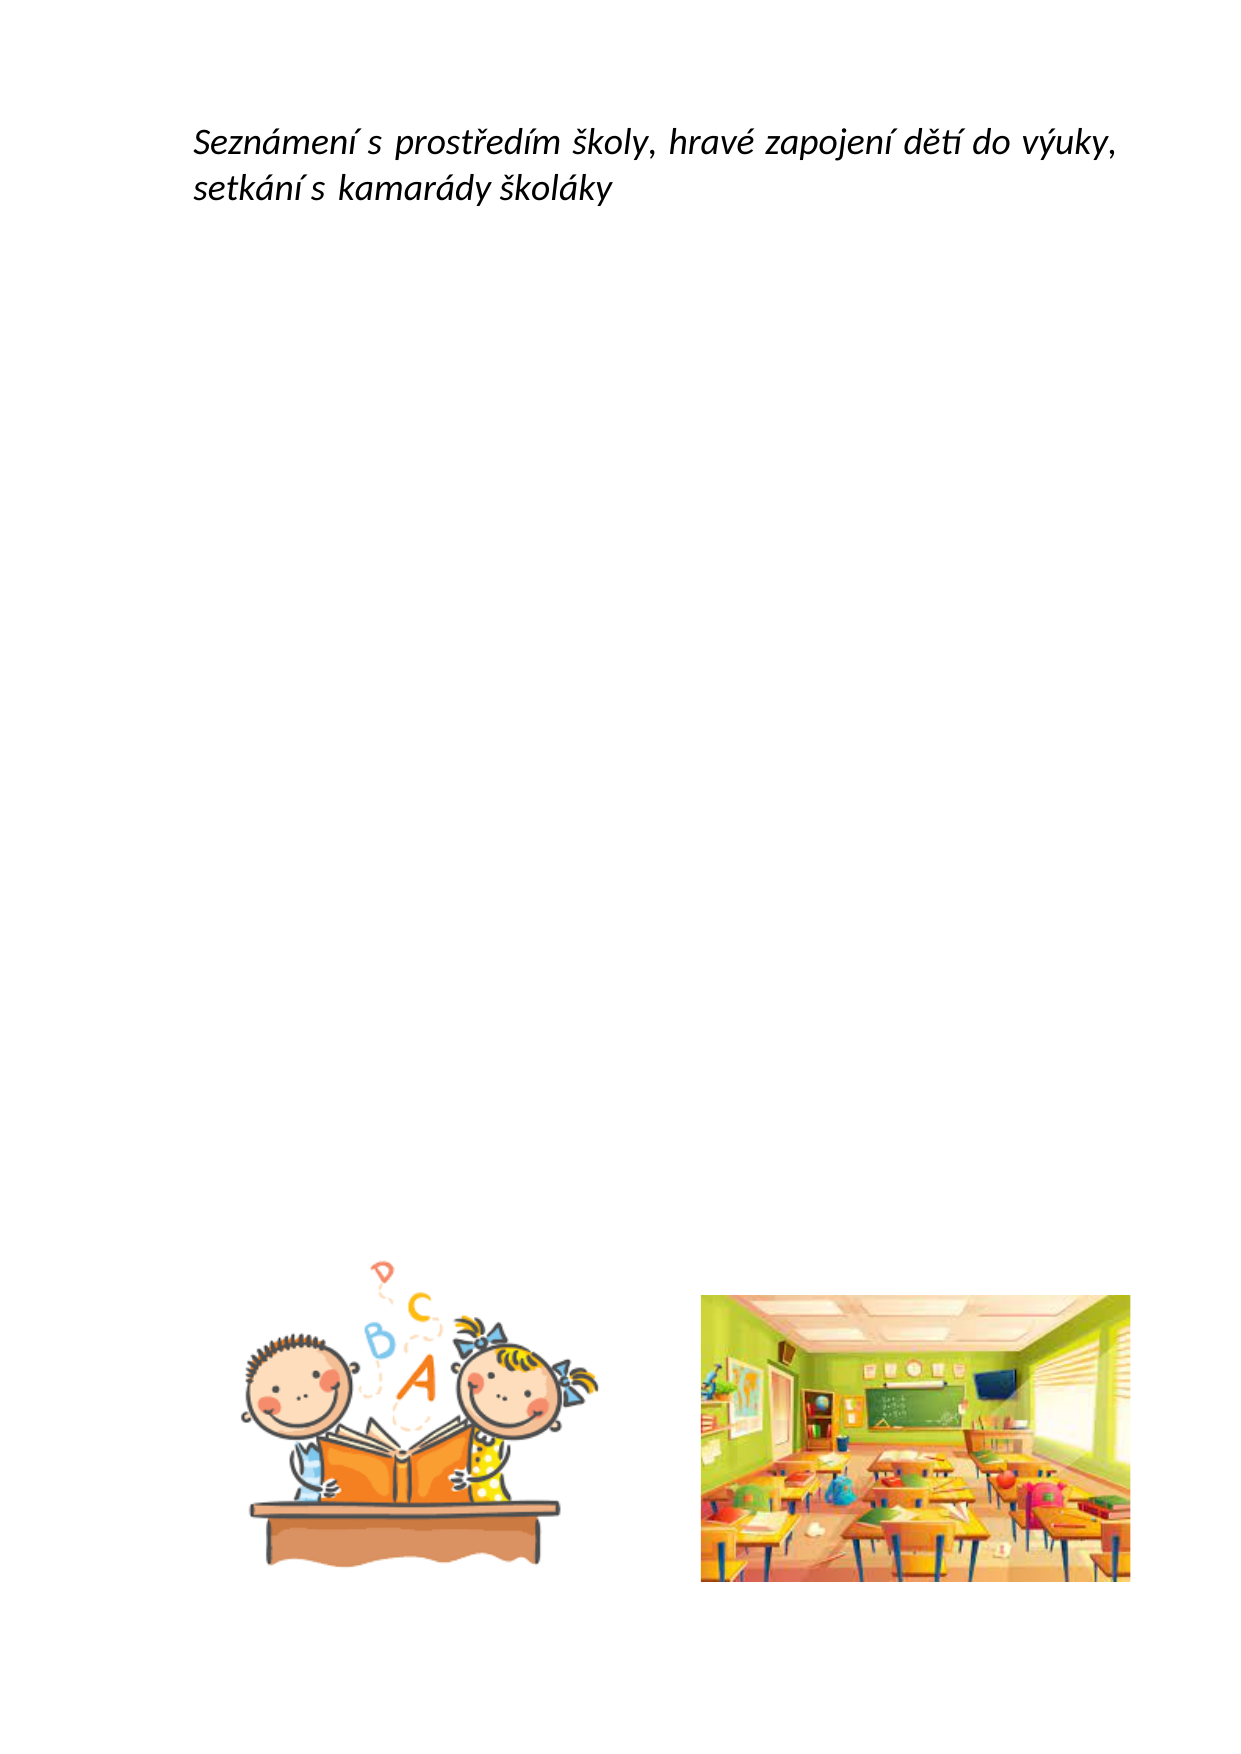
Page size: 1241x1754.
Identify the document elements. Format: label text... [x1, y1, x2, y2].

text Seznámení s prostředím školy, hravé zapojení dětí do výuky, setkání s kamarády školáky [193, 118, 1122, 210]
picture [700, 1295, 1131, 1582]
picture [218, 1255, 606, 1575]
